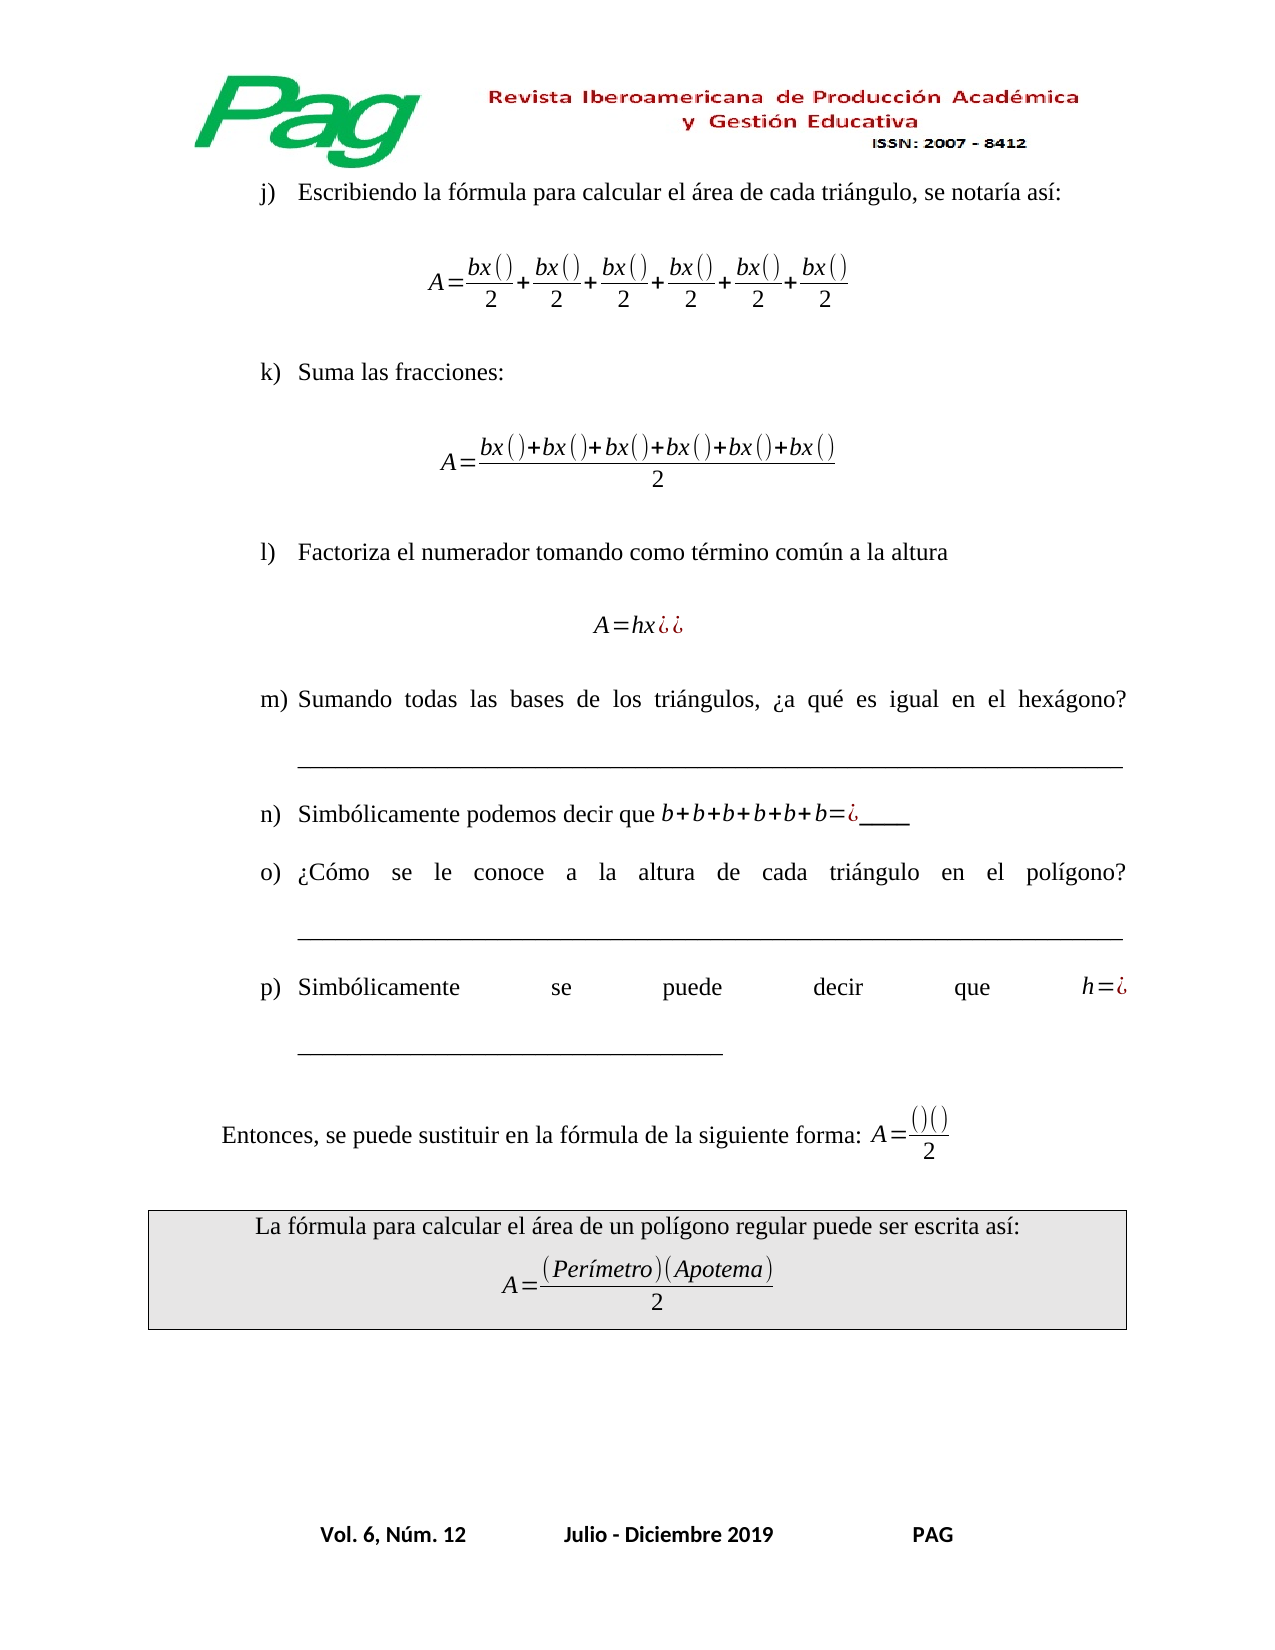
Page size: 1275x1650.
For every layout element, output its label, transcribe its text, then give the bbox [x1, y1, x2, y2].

table_header La fórmula para calcular el área de un polígono regular puede ser escrita así: [149, 1211, 1126, 1329]
list Simbólicamente podemos decir que ____ [260, 799, 1127, 828]
picture [194, 73, 1081, 169]
list Sumando todas las bases de los triángulos, ¿a qué es igual en el hexágono? __________________________________________________________________ [260, 684, 1127, 771]
list Simbólicamente se puede decir que __________________________________ [260, 972, 1127, 1058]
list Suma las fracciones: [260, 357, 1127, 386]
list Factoriza el numerador tomando como término común a la altura [260, 537, 1127, 566]
text Entonces, se puede sustituir en la fórmula de la siguiente forma: [148, 1103, 1127, 1165]
list Escribiendo la fórmula para calcular el área de cada triángulo, se notaría así: [260, 177, 1127, 206]
list ¿Cómo se le conoce a la altura de cada triángulo en el polígono? __________________________________________________________________ [260, 857, 1127, 943]
